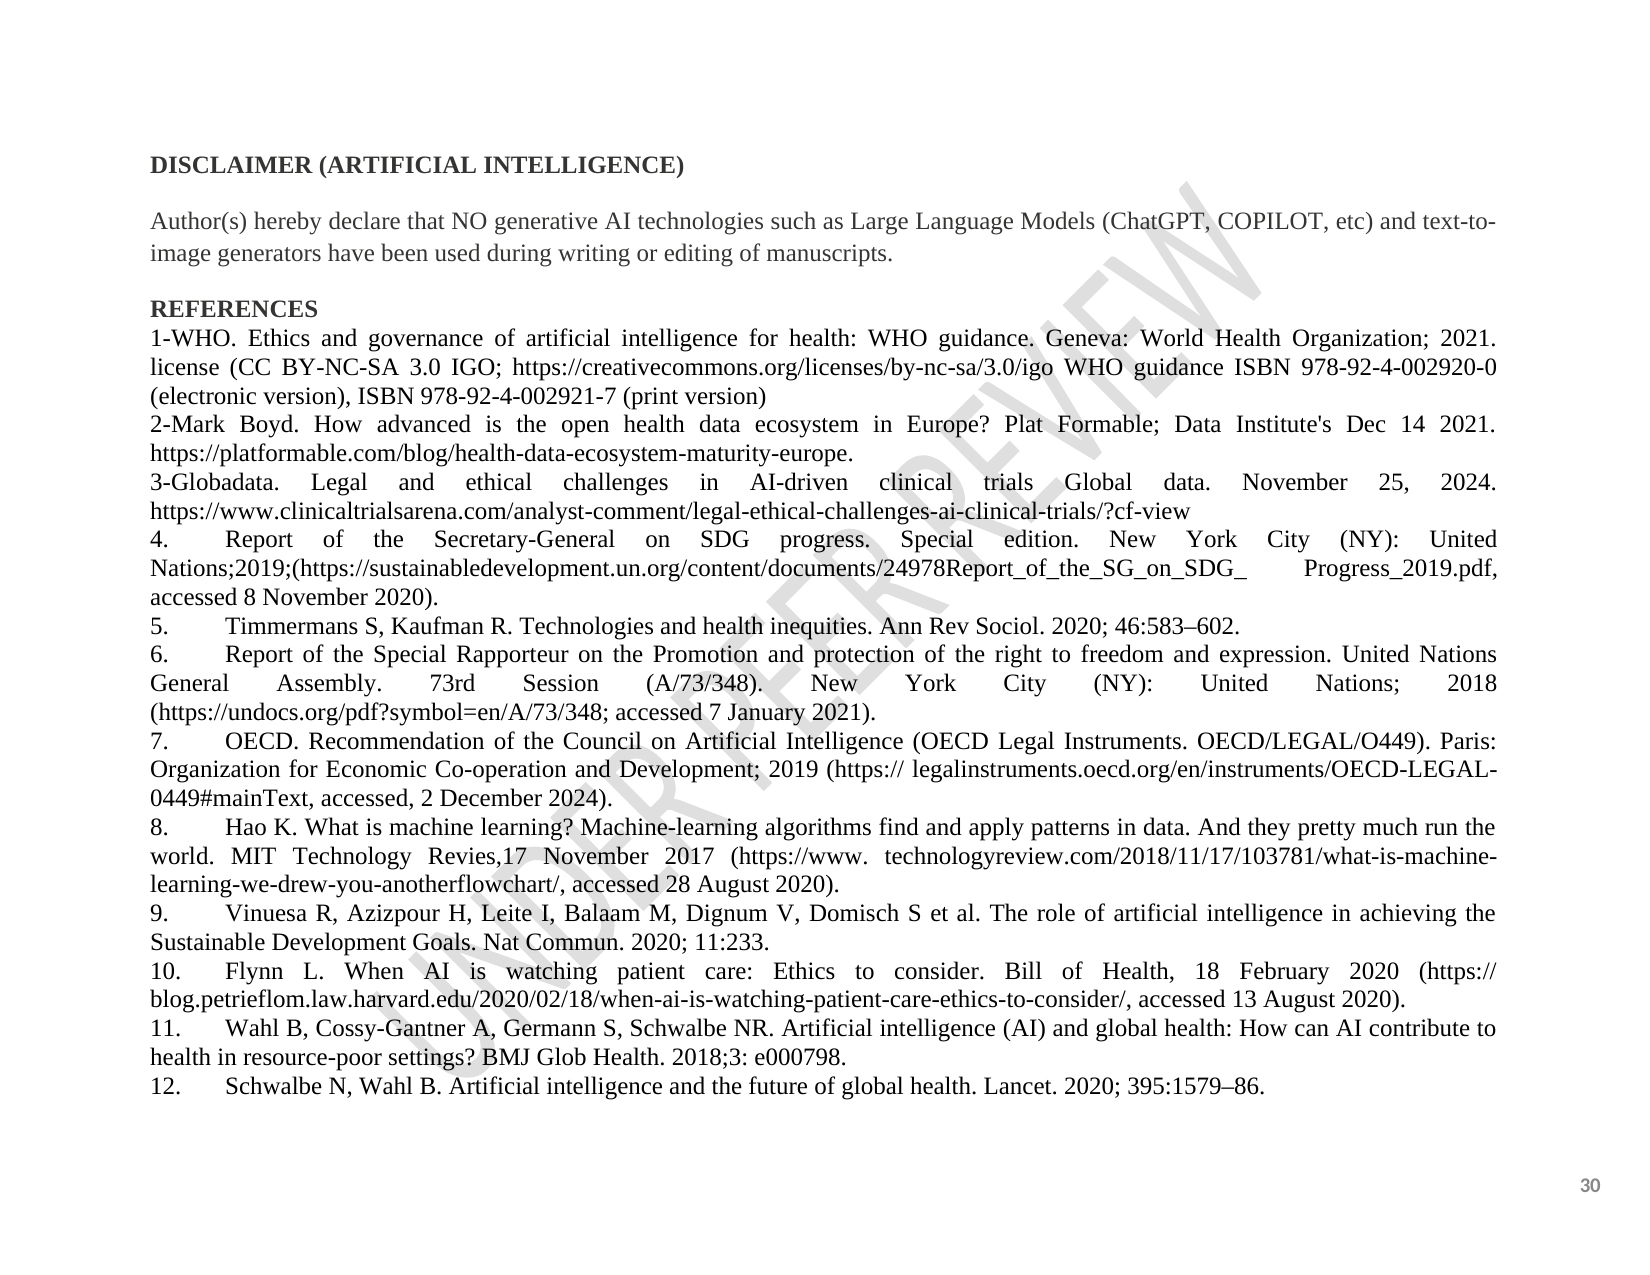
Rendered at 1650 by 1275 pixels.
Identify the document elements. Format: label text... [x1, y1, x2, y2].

text 4. Report of the Secretary-General on SDG progress. Special edition. New York City (NY): United Nations;2019;(https://sustainabledevelopment.un.org/content/documents/24978Report_of_the_SG_on_SDG_ Progress_2019.pdf, accessed 8 November 2020). [150, 524, 1498, 611]
text 9. Vinuesa R, Azizpour H, Leite I, Balaam M, Dignum V, Domisch S et al. The role of artificial intelligence in achieving the Sustainable Development Goals. Nat Commun. 2020; 11:233. [150, 898, 1498, 956]
text 6. Report of the Special Rapporteur on the Promotion and protection of the right to freedom and expression. United Nations General Assembly. 73rd Session (A/73/348). New York City (NY): United Nations; 2018 (https://undocs.org/pdf?symbol=en/A/73/348; accessed 7 January 2021). [150, 639, 1498, 726]
text 5. Timmermans S, Kaufman R. Technologies and health inequities. Ann Rev Sociol. 2020; 46:583–602. [150, 611, 1498, 639]
text 2-Mark Boyd. How advanced is the open health data ecosystem in Europe? Plat Formable; Data Institute's Dec 14 2021. https://platformable.com/blog/health-data-ecosystem-maturity-europe. [150, 409, 1498, 467]
text 7. OECD. Recommendation of the Council on Artificial Intelligence (OECD Legal Instruments. OECD/LEGAL/O449). Paris: Organization for Economic Co-operation and Development; 2019 (https:// legalinstruments.oecd.org/en/instruments/OECD-LEGAL-0449#mainText, accessed, 2 December 2024). [150, 726, 1498, 812]
text 8. Hao K. What is machine learning? Machine-learning algorithms find and apply patterns in data. And they pretty much run the world. MIT Technology Revies,17 November 2017 (https://www. technologyreview.com/2018/11/17/103781/what-is-machine-learning-we-drew-you-anotherflowchart/, accessed 28 August 2020). [150, 812, 1498, 898]
text 3-Globadata. Legal and ethical challenges in AI-driven clinical trials Global data. November 25, 2024. https://www.clinicaltrialsarena.com/analyst-comment/legal-ethical-challenges-ai-clinical-trials/?cf-view [150, 467, 1498, 524]
text REFERENCES [150, 294, 1498, 323]
text 11. Wahl B, Cossy-Gantner A, Germann S, Schwalbe NR. Artificial intelligence (AI) and global health: How can AI contribute to health in resource-poor settings? BMJ Glob Health. 2018;3: e000798. [150, 1013, 1498, 1071]
text 10. Flynn L. When AI is watching patient care: Ethics to consider. Bill of Health, 18 February 2020 (https:// blog.petrieflom.law.harvard.edu/2020/02/18/when-ai-is-watching-patient-care-ethics-to-consider/, accessed 13 August 2020). [150, 956, 1498, 1013]
text 1-WHO. Ethics and governance of artificial intelligence for health: WHO guidance. Geneva: World Health Organization; 2021. license (CC BY-NC-SA 3.0 IGO; https://creativecommons.org/licenses/by-nc-sa/3.0/igo WHO guidance ISBN 978-92-4-002920-0 (electronic version), ISBN 978-92-4-002921-7 (print version) [150, 323, 1498, 409]
text Author(s) hereby declare that NO generative AI technologies such as Large Language Models (ChatGPT, COPILOT, etc) and text-to-image generators have been used during writing or editing of manuscripts. [150, 206, 1498, 267]
text DISCLAIMER (ARTIFICIAL INTELLIGENCE) [150, 150, 1498, 179]
text 12. Schwalbe N, Wahl B. Artificial intelligence and the future of global health. Lancet. 2020; 395:1579–86. [150, 1071, 1498, 1099]
